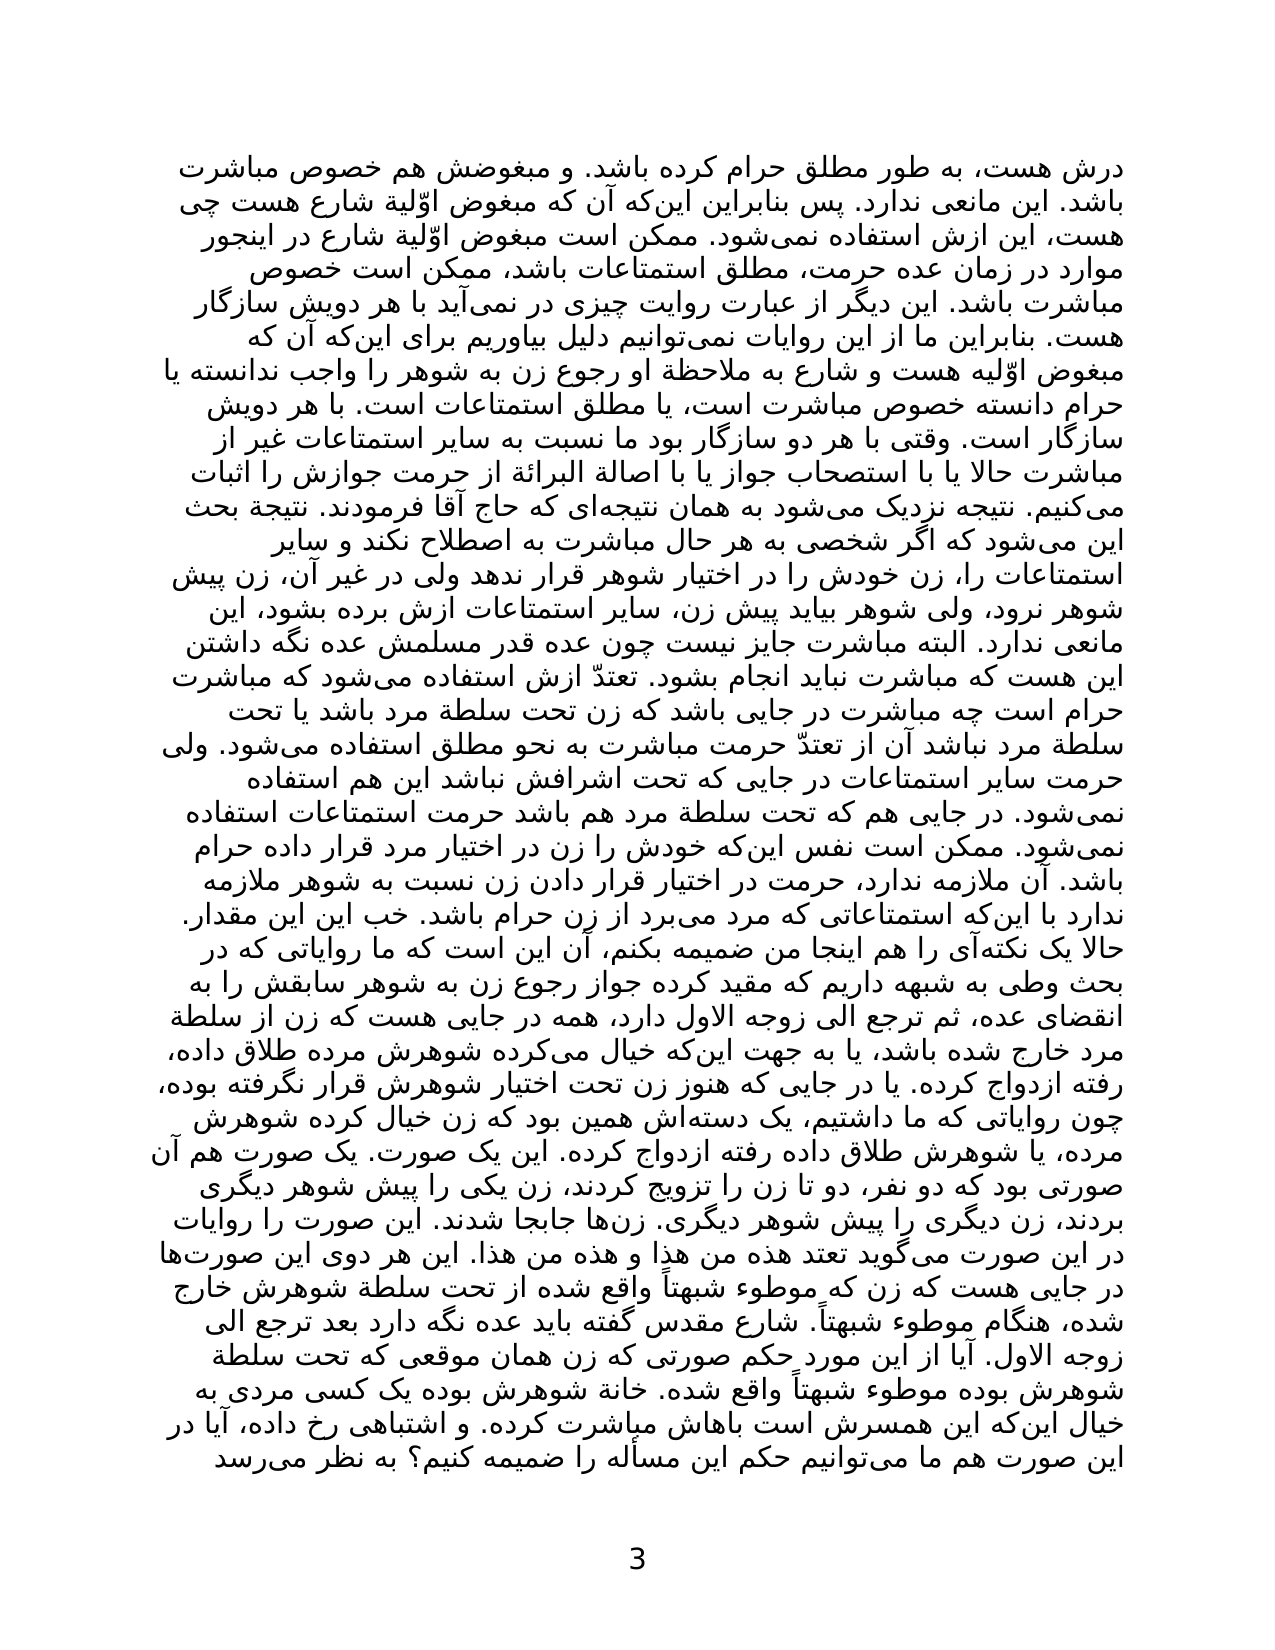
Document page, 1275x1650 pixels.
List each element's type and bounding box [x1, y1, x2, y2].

text [150, 150, 1125, 931]
text [150, 931, 1125, 1474]
